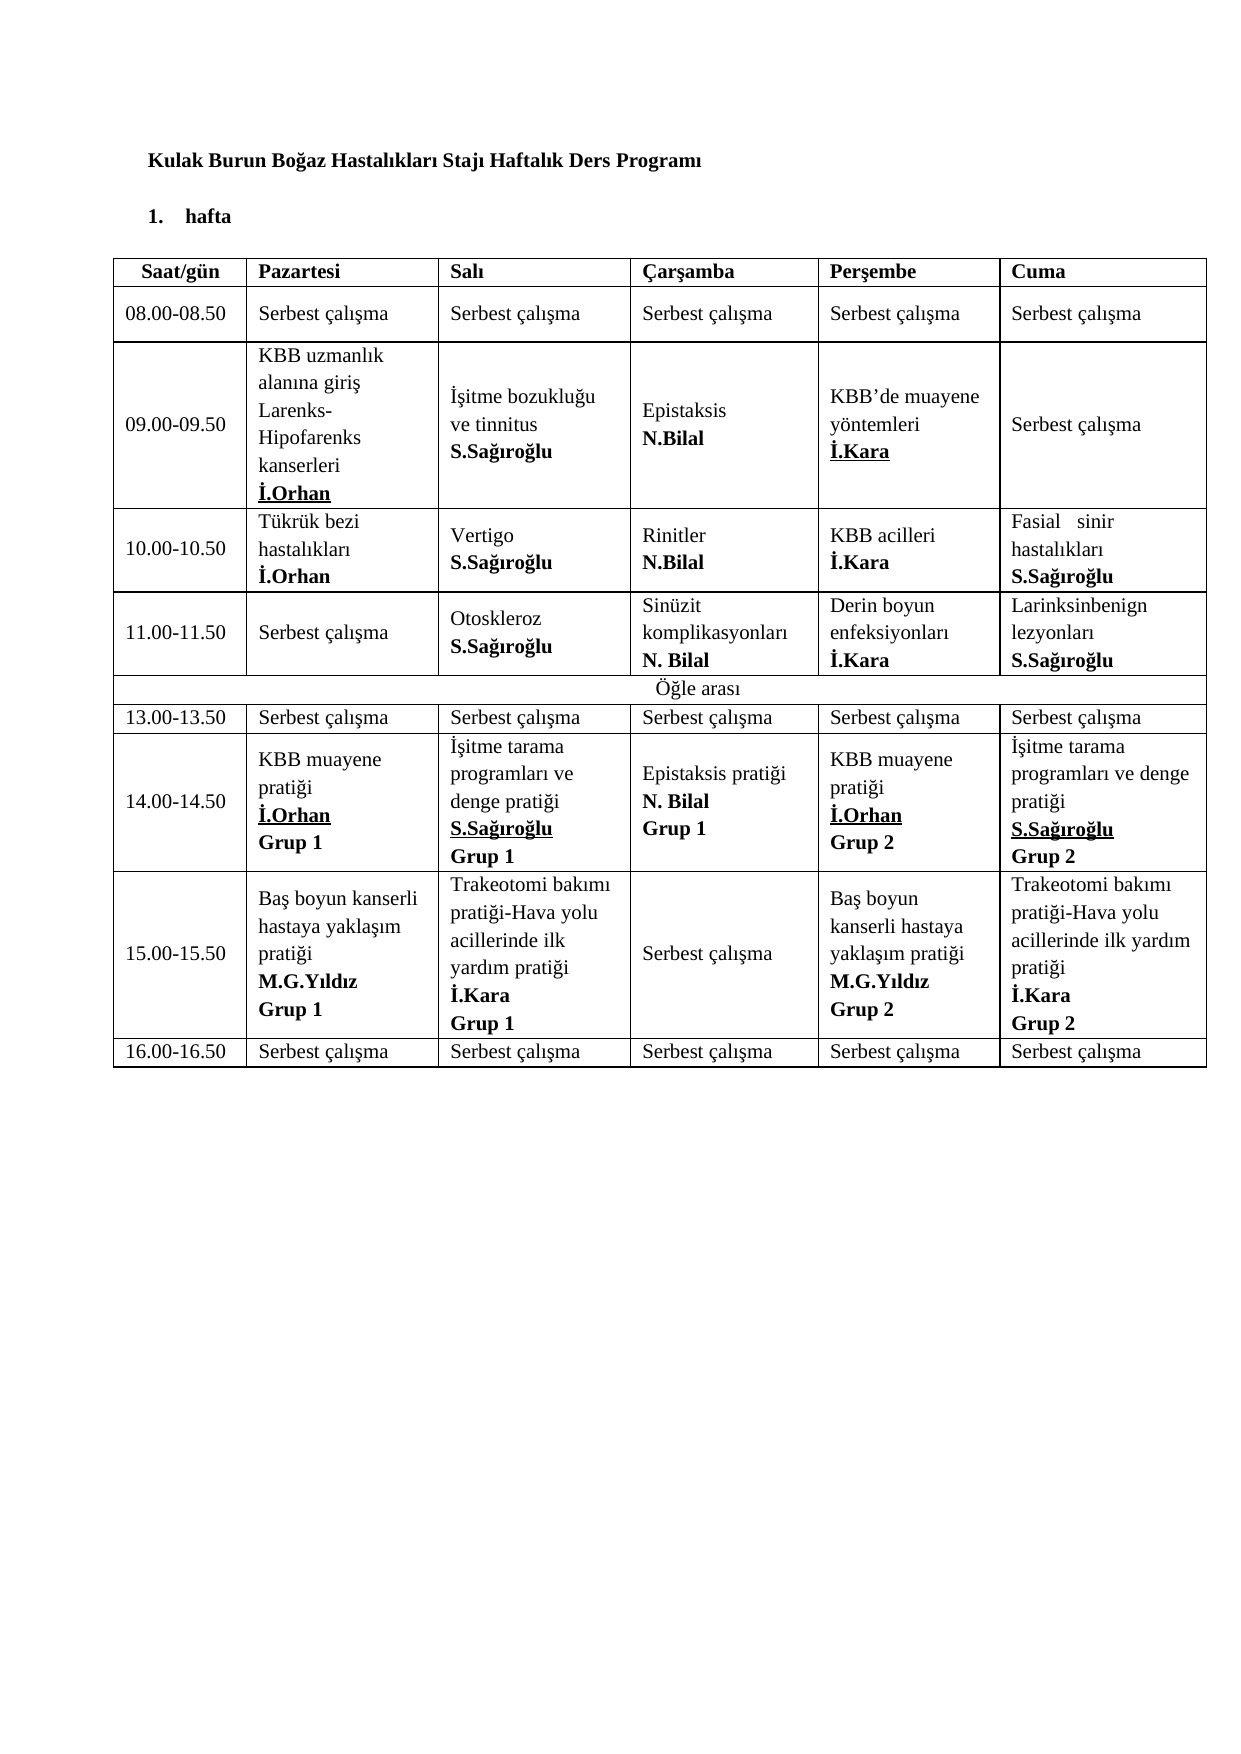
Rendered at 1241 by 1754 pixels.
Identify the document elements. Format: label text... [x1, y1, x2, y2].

table_header Perşembe [819, 259, 999, 286]
table_cell Serbest çalışma [1001, 343, 1206, 508]
table_header Saat/gün [114, 259, 246, 286]
table_cell Serbest çalışma [1001, 287, 1206, 341]
table_cell Trakeotomi bakımı pratiği-Hava yolu acillerinde ilk yardım pratiği İ.Kara Grup 1 [439, 872, 630, 1037]
table_cell Serbest çalışma [1001, 1039, 1206, 1066]
table_cell Fasial sinir hastalıkları S.Sağıroğlu [1001, 509, 1206, 591]
table_cell KBB acilleri İ.Kara [819, 509, 999, 591]
table_cell Sinüzit komplikasyonları N. Bilal [631, 593, 818, 675]
table_header Cuma [1001, 259, 1206, 286]
table_cell Serbest çalışma [631, 872, 818, 1037]
table_cell Serbest çalışma [247, 593, 438, 675]
table_cell İşitme bozukluğu ve tinnitus S.Sağıroğlu [439, 343, 630, 508]
table_cell Serbest çalışma [631, 705, 818, 732]
table_cell 15.00-15.50 [114, 872, 246, 1037]
table_header Pazartesi [247, 259, 438, 286]
table_cell Serbest çalışma [439, 287, 630, 341]
table_cell 10.00-10.50 [114, 509, 246, 591]
table_cell Serbest çalışma [247, 287, 438, 341]
table_cell Tükrük bezi hastalıkları İ.Orhan [247, 509, 438, 591]
table_cell Serbest çalışma [247, 1039, 438, 1066]
table_cell Vertigo S.Sağıroğlu [439, 509, 630, 591]
table_cell Rinitler N.Bilal [631, 509, 818, 591]
table_cell Baş boyun kanserli hastaya yaklaşım pratiği M.G.Yıldız Grup 2 [819, 872, 999, 1037]
table_cell Serbest çalışma [819, 705, 999, 732]
table_cell İşitme tarama programları ve denge pratiği S.Sağıroğlu Grup 1 [439, 734, 630, 871]
text Kulak Burun Boğaz Hastalıkları Stajı Haftalık Ders Programı [148, 148, 1221, 172]
table_cell Baş boyun kanserli hastaya yaklaşım pratiği M.G.Yıldız Grup 1 [247, 872, 438, 1037]
table_cell 13.00-13.50 [114, 705, 246, 732]
table_cell Derin boyun enfeksiyonları İ.Kara [819, 593, 999, 675]
table_cell 09.00-09.50 [114, 343, 246, 508]
table_cell Serbest çalışma [439, 1039, 630, 1066]
table_cell Trakeotomi bakımı pratiği-Hava yolu acillerinde ilk yardım pratiği İ.Kara Grup 2 [1001, 872, 1206, 1037]
table_cell 11.00-11.50 [114, 593, 246, 675]
table_cell KBB muayene pratiği İ.Orhan Grup 1 [247, 734, 438, 871]
table_header Salı [439, 259, 630, 286]
table_cell Serbest çalışma [631, 287, 818, 341]
table_cell KBB uzmanlık alanına giriş Larenks- Hipofarenks kanserleri İ.Orhan [247, 343, 438, 508]
table_cell KBB’de muayene yöntemleri İ.Kara [819, 343, 999, 508]
table_cell Serbest çalışma [247, 705, 438, 732]
table_cell İşitme tarama programları ve denge pratiği S.Sağıroğlu Grup 2 [1001, 734, 1206, 871]
table_cell Öğle arası [114, 676, 1206, 704]
table_cell Serbest çalışma [631, 1039, 818, 1066]
table_cell Serbest çalışma [1001, 705, 1206, 732]
table_cell Epistaksis N.Bilal [631, 343, 818, 508]
table_cell 14.00-14.50 [114, 734, 246, 871]
table_header Çarşamba [631, 259, 818, 286]
list hafta [148, 204, 1221, 228]
table_cell KBB muayene pratiği İ.Orhan Grup 2 [819, 734, 999, 871]
table_cell Otoskleroz S.Sağıroğlu [439, 593, 630, 675]
table_cell 16.00-16.50 [114, 1039, 246, 1066]
table_cell Serbest çalışma [439, 705, 630, 732]
table_cell Larinksinbenign lezyonları S.Sağıroğlu [1001, 593, 1206, 675]
table_cell Serbest çalışma [819, 1039, 999, 1066]
table_cell Epistaksis pratiği N. Bilal Grup 1 [631, 734, 818, 871]
table_cell Serbest çalışma [819, 287, 999, 341]
table_cell 08.00-08.50 [114, 287, 246, 341]
